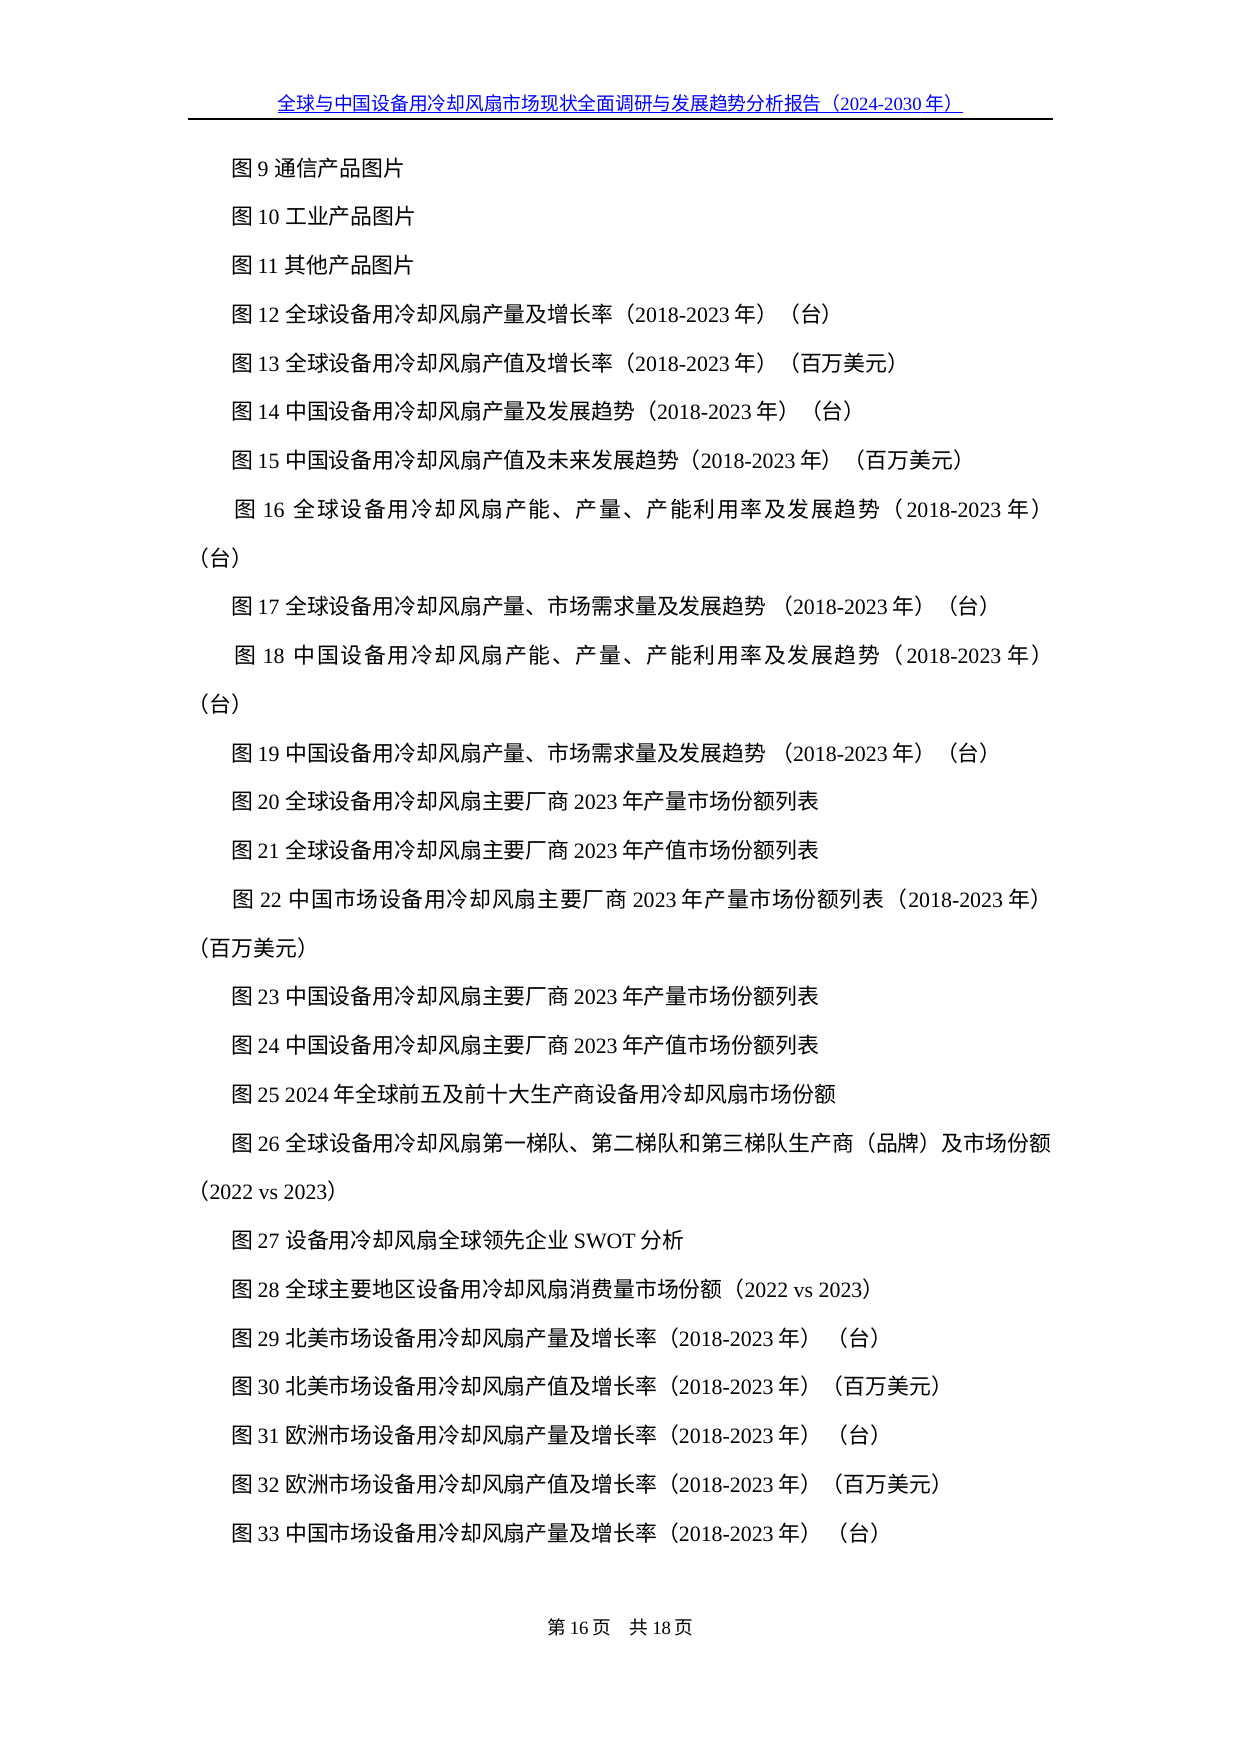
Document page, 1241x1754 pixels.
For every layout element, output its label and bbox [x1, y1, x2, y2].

text [187, 150, 1053, 1548]
